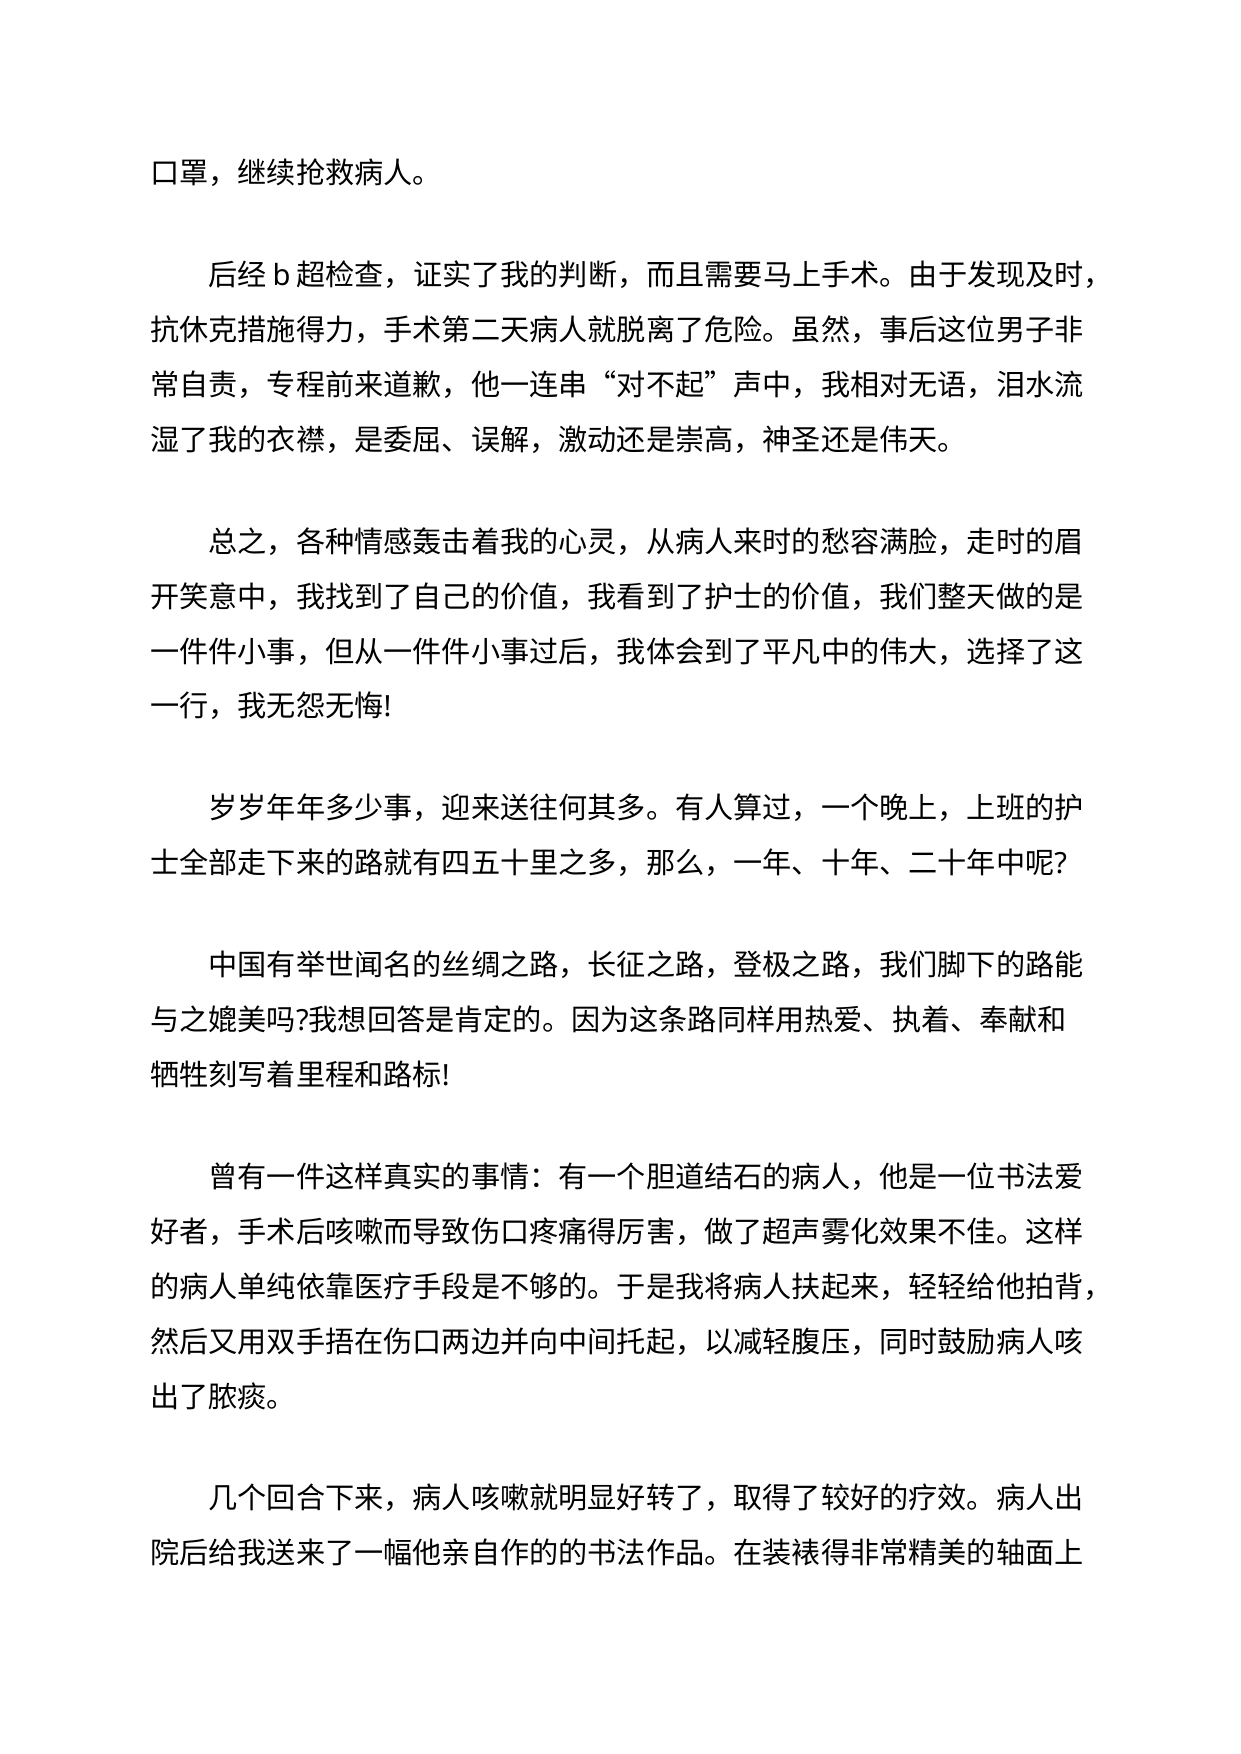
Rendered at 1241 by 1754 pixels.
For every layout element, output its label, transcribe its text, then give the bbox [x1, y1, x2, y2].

text 岁岁年年多少事，迎来送往何其多。有人算过，一个晚上，上班的护士全部走下来的路就有四五十里之多，那么，一年、十年、二十年中呢? [150, 785, 1090, 882]
text 总之，各种情感轰击着我的心灵，从病人来时的愁容满脸，走时的眉开笑意中，我找到了自己的价值，我看到了护士的价值，我们整天做的是一件件小事，但从一件件小事过后，我体会到了平凡中的伟大，选择了这一行，我无怨无悔! [150, 518, 1090, 725]
text 曾有一件这样真实的事情：有一个胆道结石的病人，他是一位书法爱好者，手术后咳嗽而导致伤口疼痛得厉害，做了超声雾化效果不佳。这样的病人单纯依靠医疗手段是不够的。于是我将病人扶起来，轻轻给他拍背，然后又用双手捂在伤口两边并向中间托起，以减轻腹压，同时鼓励病人咳出了脓痰。 [150, 1154, 1090, 1416]
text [150, 1475, 1090, 1572]
text 后经b超检查，证实了我的判断，而且需要马上手术。由于发现及时，抗休克措施得力，手术第二天病人就脱离了危险。虽然，事后这位男子非常自责，专程前来道歉，他一连串“对不起”声中，我相对无语，泪水流湿了我的衣襟，是委屈、误解，激动还是崇高，神圣还是伟天。 [150, 252, 1090, 459]
text 中国有举世闻名的丝绸之路，长征之路，登极之路，我们脚下的路能与之媲美吗?我想回答是肯定的。因为这条路同样用热爱、执着、奉献和牺牲刻写着里程和路标! [150, 942, 1090, 1094]
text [150, 150, 1090, 192]
